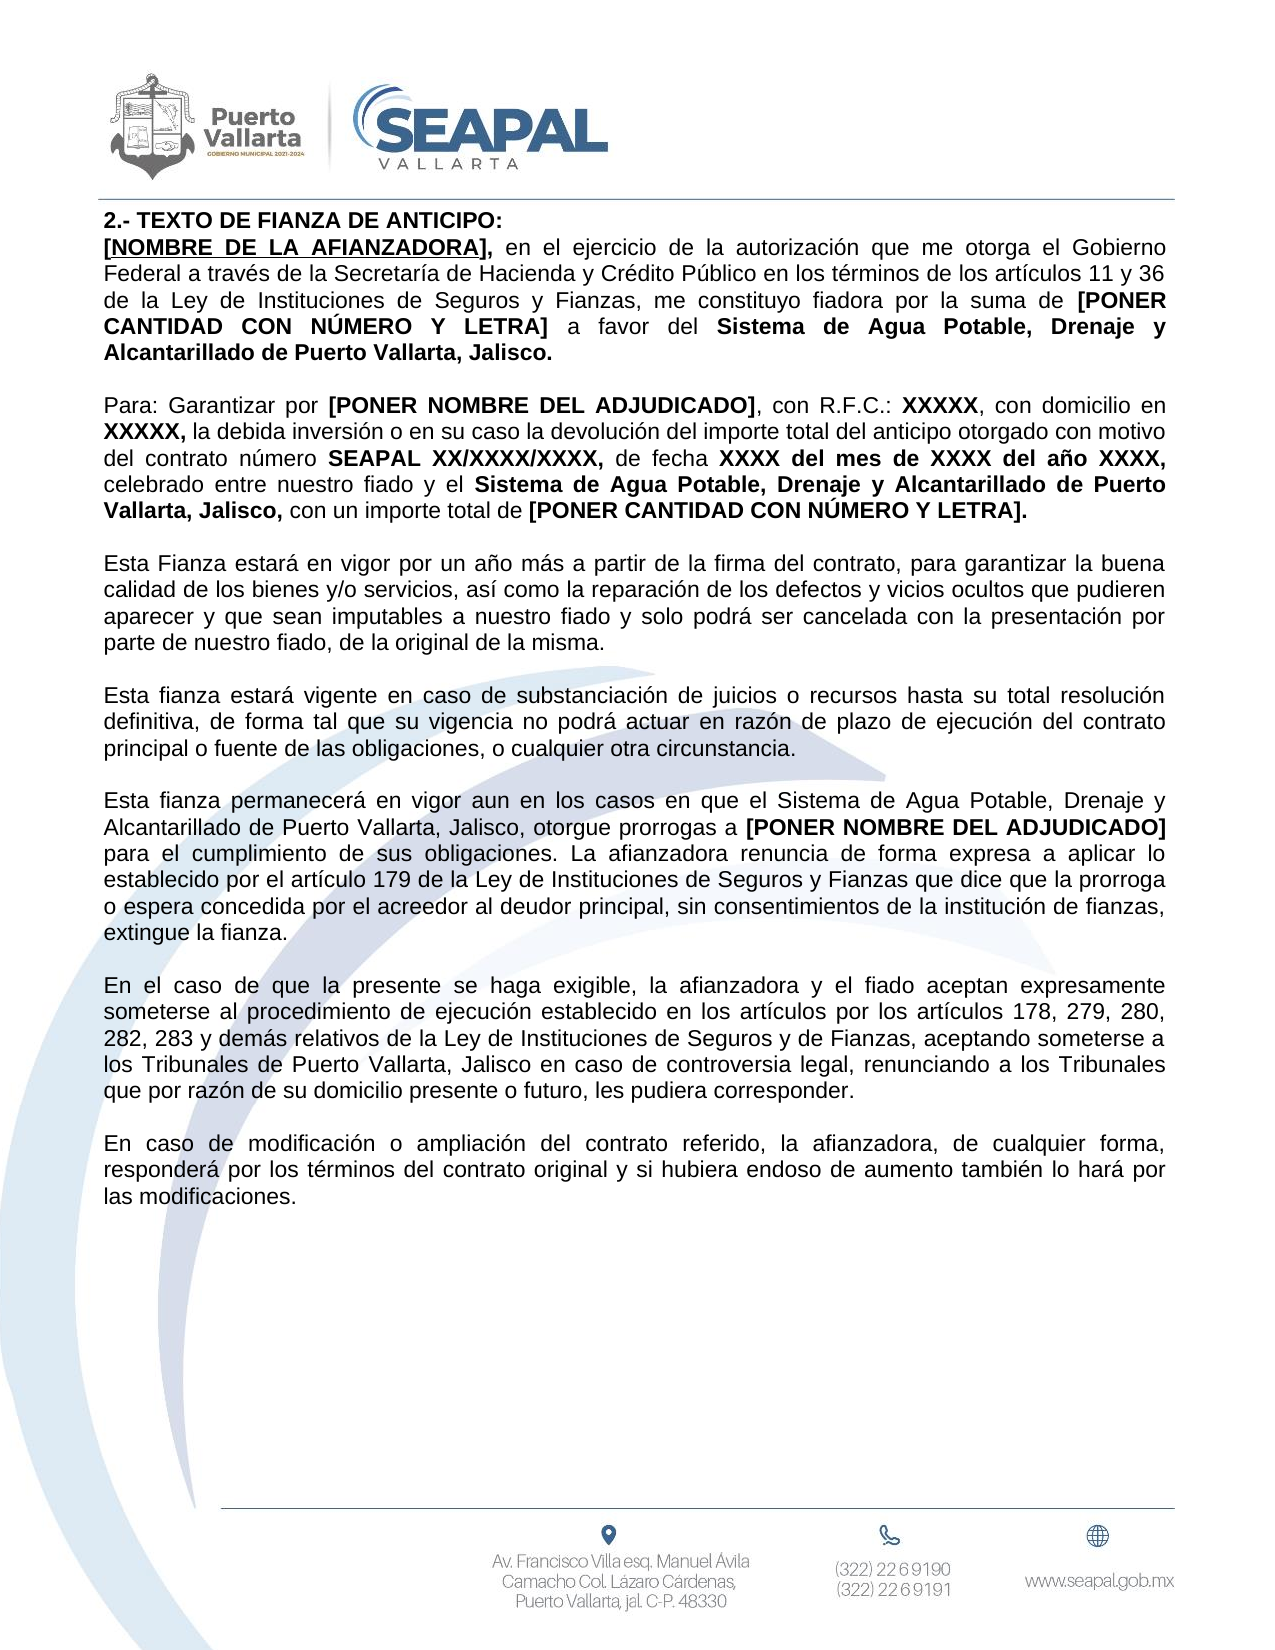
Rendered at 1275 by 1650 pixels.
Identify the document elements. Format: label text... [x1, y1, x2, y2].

picture [0, 0, 1275, 1650]
text En el caso de que la presente se haga exigible, la afianzadora y el fiado aceptan expresamente someterse al procedimiento de ejecución establecido en los artículos por los artículos 178, 279, 280, 282, 283 y demás relativos de la Ley de Instituciones de Seguros y de Fianzas, aceptando someterse a los Tribunales de Puerto Vallarta, Jalisco en caso de controversia legal, renunciando a los Tribunales que por razón de su domicilio presente o futuro, les pudiera corresponder. [103, 972, 1166, 1103]
text [NOMBRE DE LA AFIANZADORA], en el ejercicio de la autorización que me otorga el Gobierno Federal a través de la Secretaría de Hacienda y Crédito Público en los términos de los artículos 11 y 36 de la Ley de Instituciones de Seguros y Fianzas, me constituyo fiadora por la suma de [PONER CANTIDAD CON NÚMERO Y LETRA] a favor del Sistema de Agua Potable, Drenaje y Alcantarillado de Puerto Vallarta, Jalisco. [103, 234, 1166, 366]
text En caso de modificación o ampliación del contrato referido, la afianzadora, de cualquier forma, responderá por los términos del contrato original y si hubiera endoso de aumento también lo hará por las modificaciones. [103, 1130, 1166, 1209]
text Esta Fianza estará en vigor por un año más a partir de la firma del contrato, para garantizar la buena calidad de los bienes y/o servicios, así como la reparación de los defectos y vicios ocultos que pudieren aparecer y que sean imputables a nuestro fiado y solo podrá ser cancelada con la presentación por parte de nuestro fiado, de la original de la misma. [103, 550, 1166, 656]
text 2.- TEXTO DE FIANZA DE ANTICIPO: [103, 207, 1166, 234]
text Para: Garantizar por [PONER NOMBRE DEL ADJUDICADO], con R.F.C.: XXXXX, con domicilio en XXXXX, la debida inversión o en su caso la devolución del importe total del anticipo otorgado con motivo del contrato número SEAPAL XX/XXXX/XXXX, de fecha XXXX del mes de XXXX del año XXXX, celebrado entre nuestro fiado y el Sistema de Agua Potable, Drenaje y Alcantarillado de Puerto Vallarta, Jalisco, con un importe total de [PONER CANTIDAD CON NÚMERO Y LETRA]. [103, 392, 1166, 524]
text Esta fianza estará vigente en caso de substanciación de juicios o recursos hasta su total resolución definitiva, de forma tal que su vigencia no podrá actuar en razón de plazo de ejecución del contrato principal o fuente de las obligaciones, o cualquier otra circunstancia. [103, 682, 1166, 761]
text Esta fianza permanecerá en vigor aun en los casos en que el Sistema de Agua Potable, Drenaje y Alcantarillado de Puerto Vallarta, Jalisco, otorgue prorrogas a [PONER NOMBRE DEL ADJUDICADO] para el cumplimiento de sus obligaciones. La afianzadora renuncia de forma expresa a aplicar lo establecido por el artículo 179 de la Ley de Instituciones de Seguros y Fianzas que dice que la prorroga o espera concedida por el acreedor al deudor principal, sin consentimientos de la institución de fianzas, extingue la fianza. [103, 787, 1166, 945]
